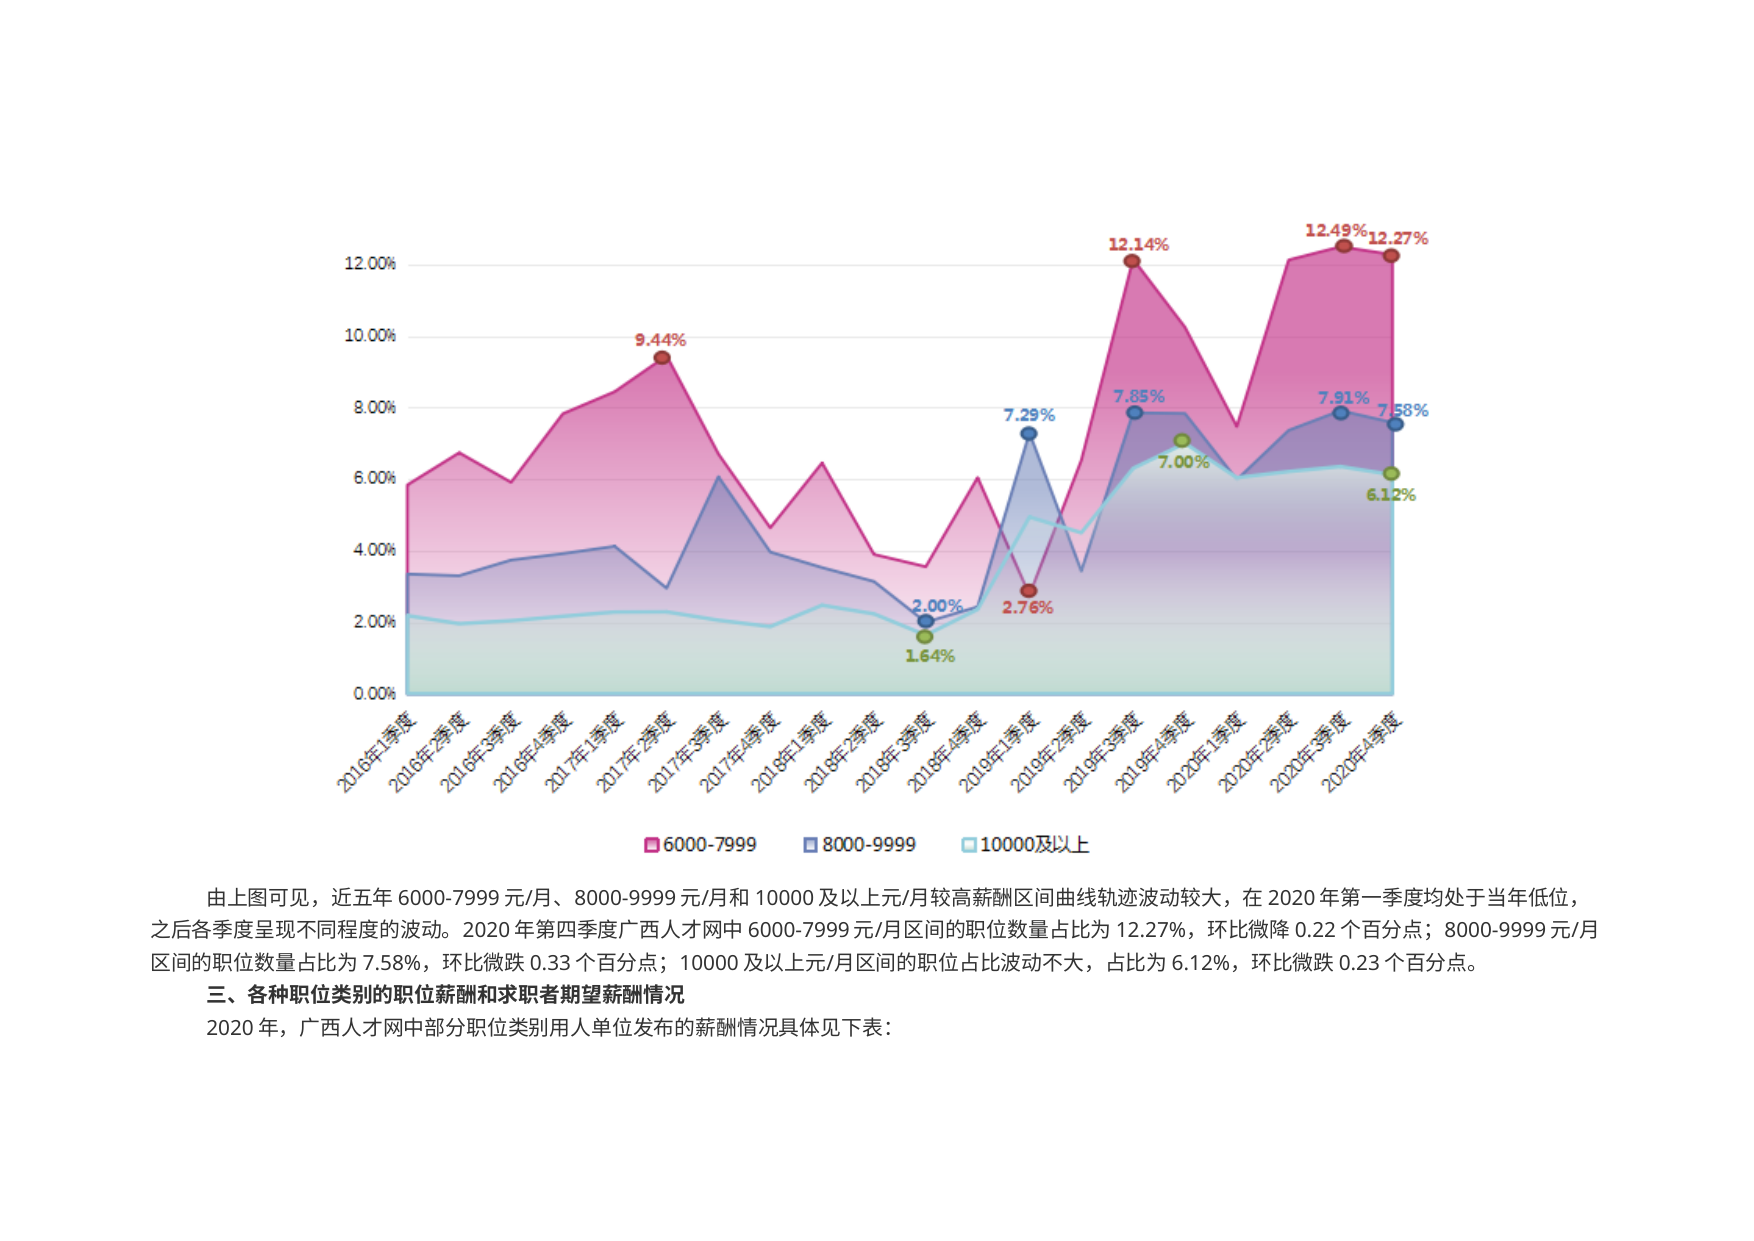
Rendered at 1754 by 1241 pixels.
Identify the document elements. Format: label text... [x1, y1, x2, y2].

text 2020年，广西人才网中部分职位类别用人单位发布的薪酬情况具体见下表： [150, 1010, 1604, 1043]
text 由上图可见，近五年6000-7999元/月、8000-9999元/月和10000及以上元/月较高薪酬区间曲线轨迹波动较大，在2020年第一季度均处于当年低位，之后各季度呈现不同程度的波动。2020年第四季度广西人才网中6000-7999元/月区间的职位数量占比为12.27%，环比微降0.22个百分点；8000-9999元/月区间的职位数量占比为7.58%，环比微跌0.33个百分点；10000及以上元/月区间的职位占比波动不大，占比为6.12%，环比微跌0.23个百分点。 [150, 880, 1604, 978]
text 三、各种职位类别的职位薪酬和求职者期望薪酬情况 [150, 978, 1604, 1010]
picture [332, 207, 1432, 864]
